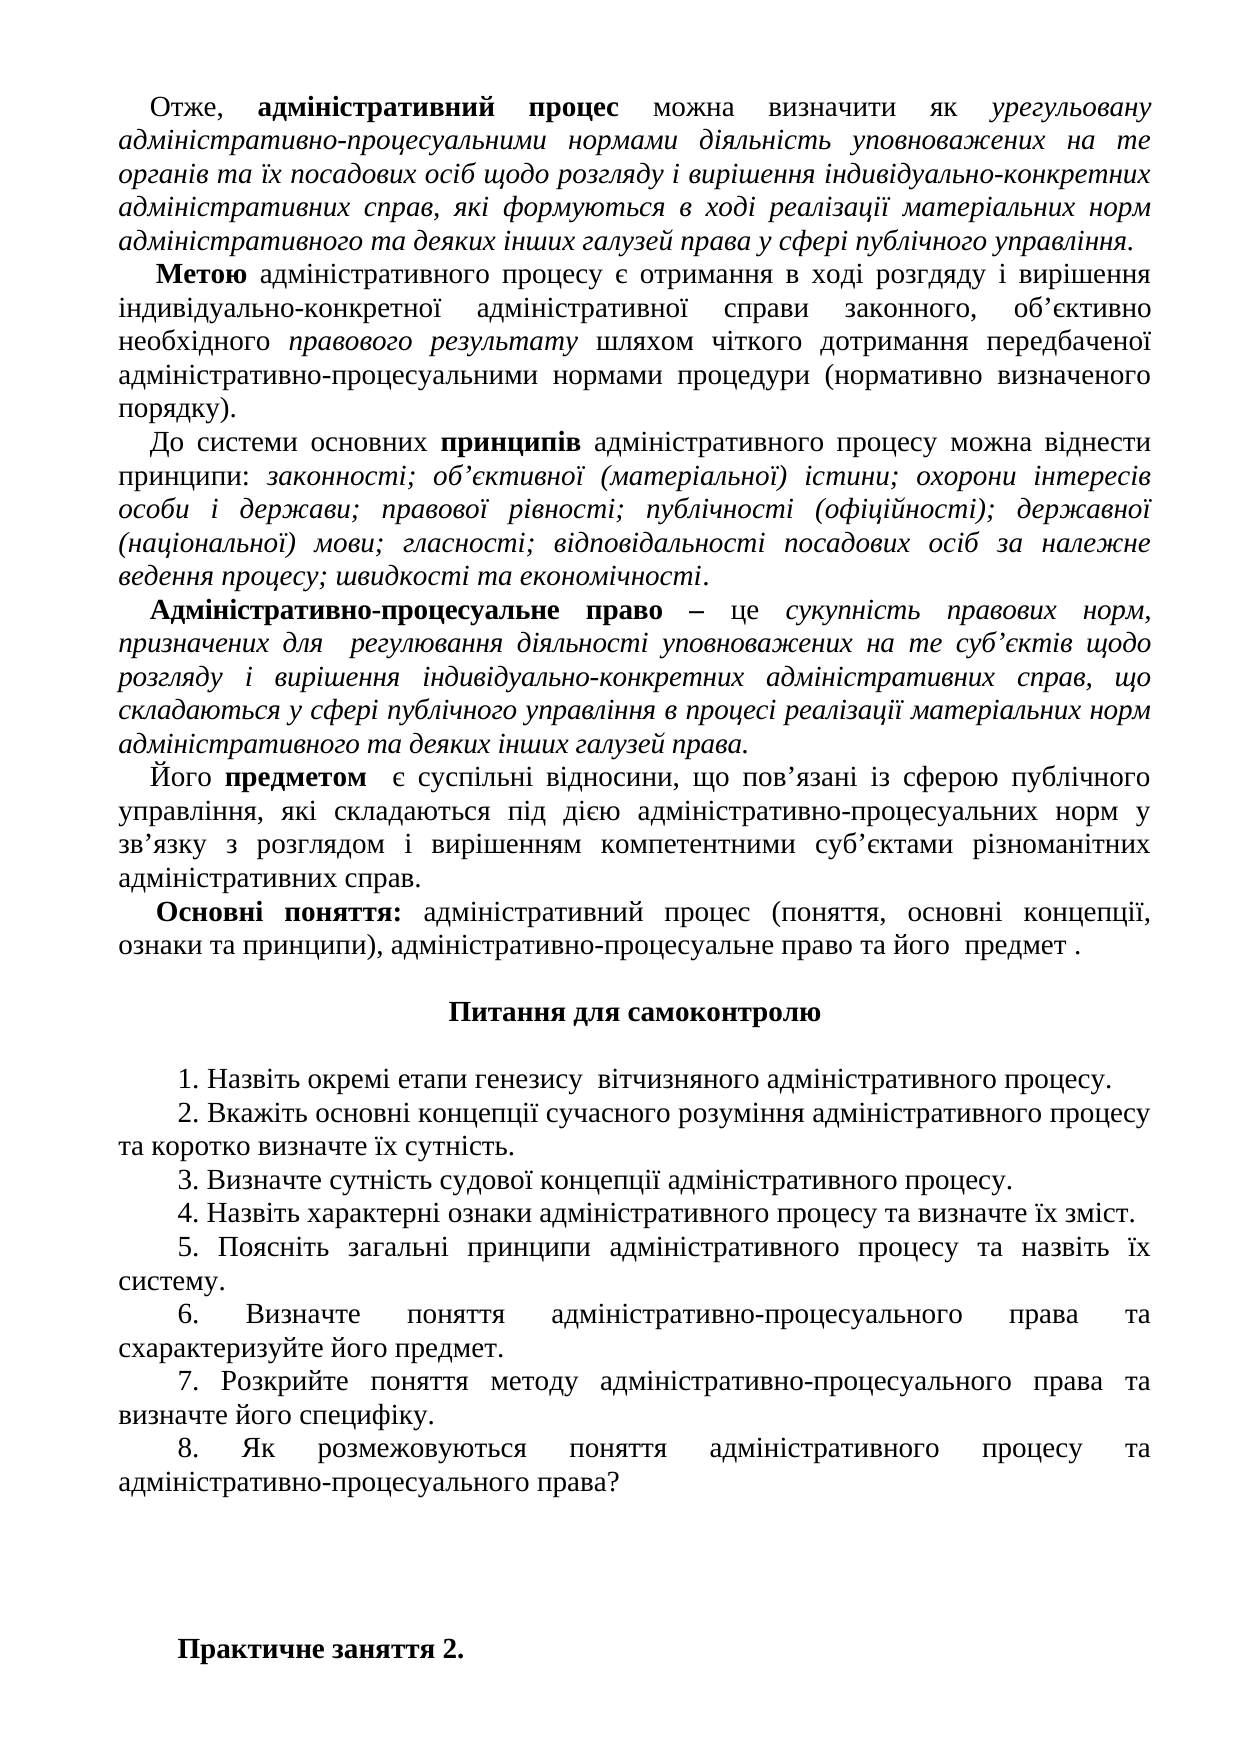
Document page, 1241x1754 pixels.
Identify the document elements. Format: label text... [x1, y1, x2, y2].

text Основні поняття: адміністративний процес (поняття, основні концепції, ознаки та принципи), адміністративно-процесуальне право та його предмет . [118, 894, 1152, 961]
text 3. Визначте сутність судової концепції адміністративного процесу. [118, 1162, 1152, 1196]
text 8. Як розмежовуються поняття адміністративного процесу та адміністративно-процесуального права? [118, 1430, 1152, 1497]
text Отже, адміністративний процес можна визначити як урегульовану адміністративно-процесуальними нормами діяльність уповноважених на те органів та їх посадових осіб щодо розгляду і вирішення індивідуально-конкретних адміністративних справ, які формуються в ході реалізації матеріальних норм адміністративного та деяких інших галузей права у сфері публічного управління. [118, 89, 1152, 256]
text 6. Визначте поняття адміністративно-процесуального права та схарактеризуйте його предмет. [118, 1296, 1152, 1363]
text 7. Розкрийте поняття методу адміністративно-процесуального права та визначте його специфіку. [118, 1363, 1152, 1430]
text Адміністративно-процесуальне право – це сукупність правових норм, призначених для регулювання діяльності уповноважених на те суб’єктів щодо розгляду і вирішення індивідуально-конкретних адміністративних справ, що складаються у сфері публічного управління в процесі реалізації матеріальних норм адміністративного та деяких інших галузей права. [118, 592, 1152, 759]
text Практичне заняття 2. [118, 1632, 1152, 1665]
text 1. Назвіть окремі етапи генезису вітчизняного адміністративного процесу. [118, 1061, 1152, 1095]
text 5. Поясніть загальні принципи адміністративного процесу та назвіть їх систему. [118, 1229, 1152, 1296]
text До системи основних принципів адміністративного процесу можна віднести принципи: законності; об’єктивної (матеріальної) істини; охорони інтересів особи і держави; правової рівності; публічності (офіційності); державної (національної) мови; гласності; відповідальності посадових осіб за належне ведення процесу; швидкості та економічності. [118, 424, 1152, 592]
text 2. Вкажіть основні концепції сучасного розуміння адміністративного процесу та коротко визначте їх сутність. [118, 1095, 1152, 1162]
text Метою адміністративного процесу є отримання в ході розгдяду і вирішення індивідуально-конкретної адміністративної справи законного, об’єктивно необхідного правового результату шляхом чіткого дотримання передбаченої адміністративно-процесуальними нормами процедури (нормативно визначеного порядку). [118, 256, 1152, 424]
text Його предметом є суспільні відносини, що пов’язані із сферою публічного управління, які складаються під дією адміністративно-процесуальних норм у зв’язку з розглядом і вирішенням компетентними суб’єктами різноманітних адміністративних справ. [118, 759, 1152, 894]
text 4. Назвіть характерні ознаки адміністративного процесу та визначте їх зміст. [118, 1196, 1152, 1229]
text Питання для самоконтролю [118, 994, 1152, 1028]
